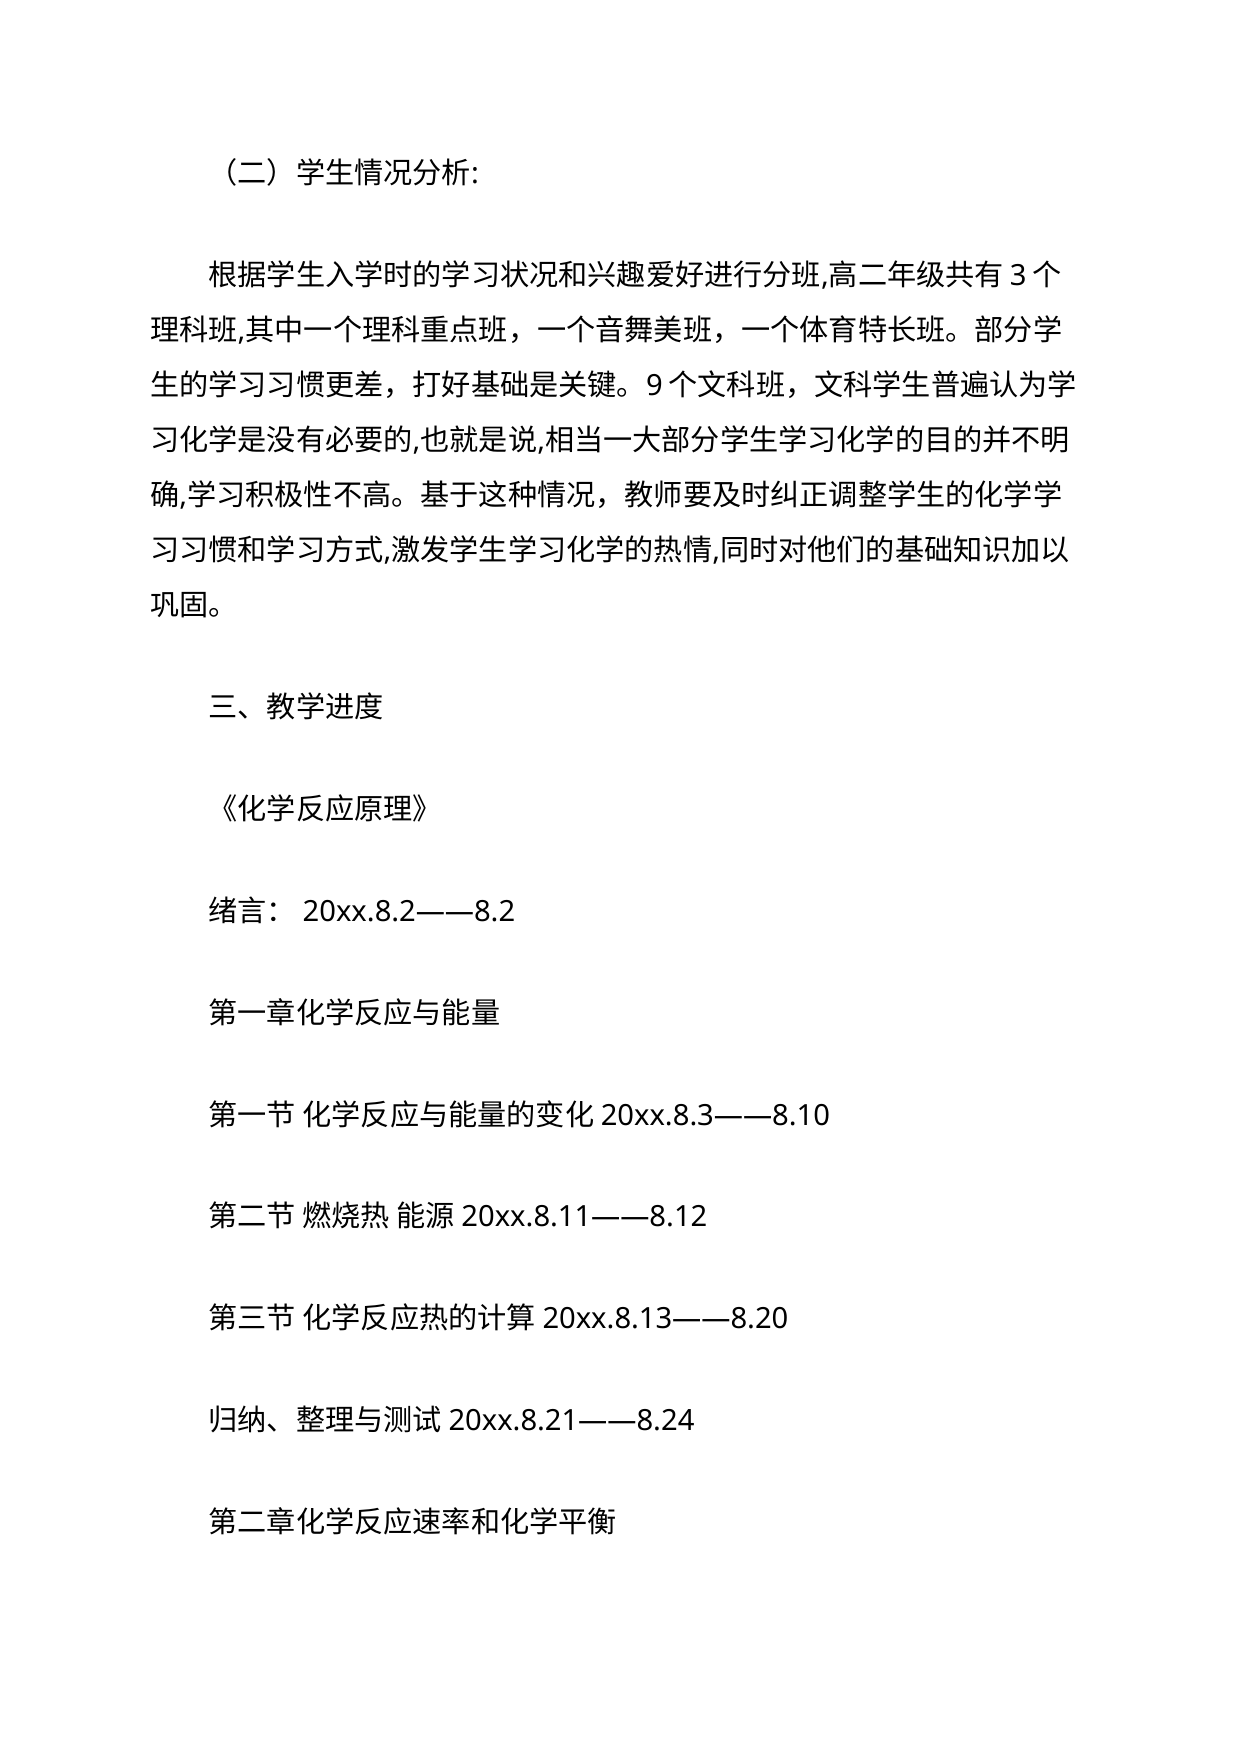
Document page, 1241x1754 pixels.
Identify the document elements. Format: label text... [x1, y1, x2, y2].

text 第一节 化学反应与能量的变化 20xx.8.3——8.10 [150, 1091, 1090, 1133]
text 第一章化学反应与能量 [150, 989, 1090, 1032]
text 绪言： 20xx.8.2——8.2 [150, 887, 1090, 930]
text 《化学反应原理》 [150, 786, 1090, 828]
text 根据学生入学时的学习状况和兴趣爱好进行分班,高二年级共有3个理科班,其中一个理科重点班，一个音舞美班，一个体育特长班。部分学生的学习习惯更差，打好基础是关键。9个文科班，文科学生普遍认为学习化学是没有必要的,也就是说,相当一大部分学生学习化学的目的并不明确,学习积极性不高。基于这种情况，教师要及时纠正调整学生的化学学习习惯和学习方式,激发学生学习化学的热情,同时对他们的基础知识加以巩固。 [150, 252, 1090, 624]
text 第二章化学反应速率和化学平衡 [150, 1499, 1090, 1541]
text （二）学生情况分析: [150, 150, 1090, 192]
text 三、教学进度 [150, 684, 1090, 726]
text 第三节 化学反应热的计算 20xx.8.13——8.20 [150, 1295, 1090, 1337]
text 归纳、整理与测试 20xx.8.21——8.24 [150, 1397, 1090, 1439]
text 第二节 燃烧热 能源 20xx.8.11——8.12 [150, 1193, 1090, 1235]
